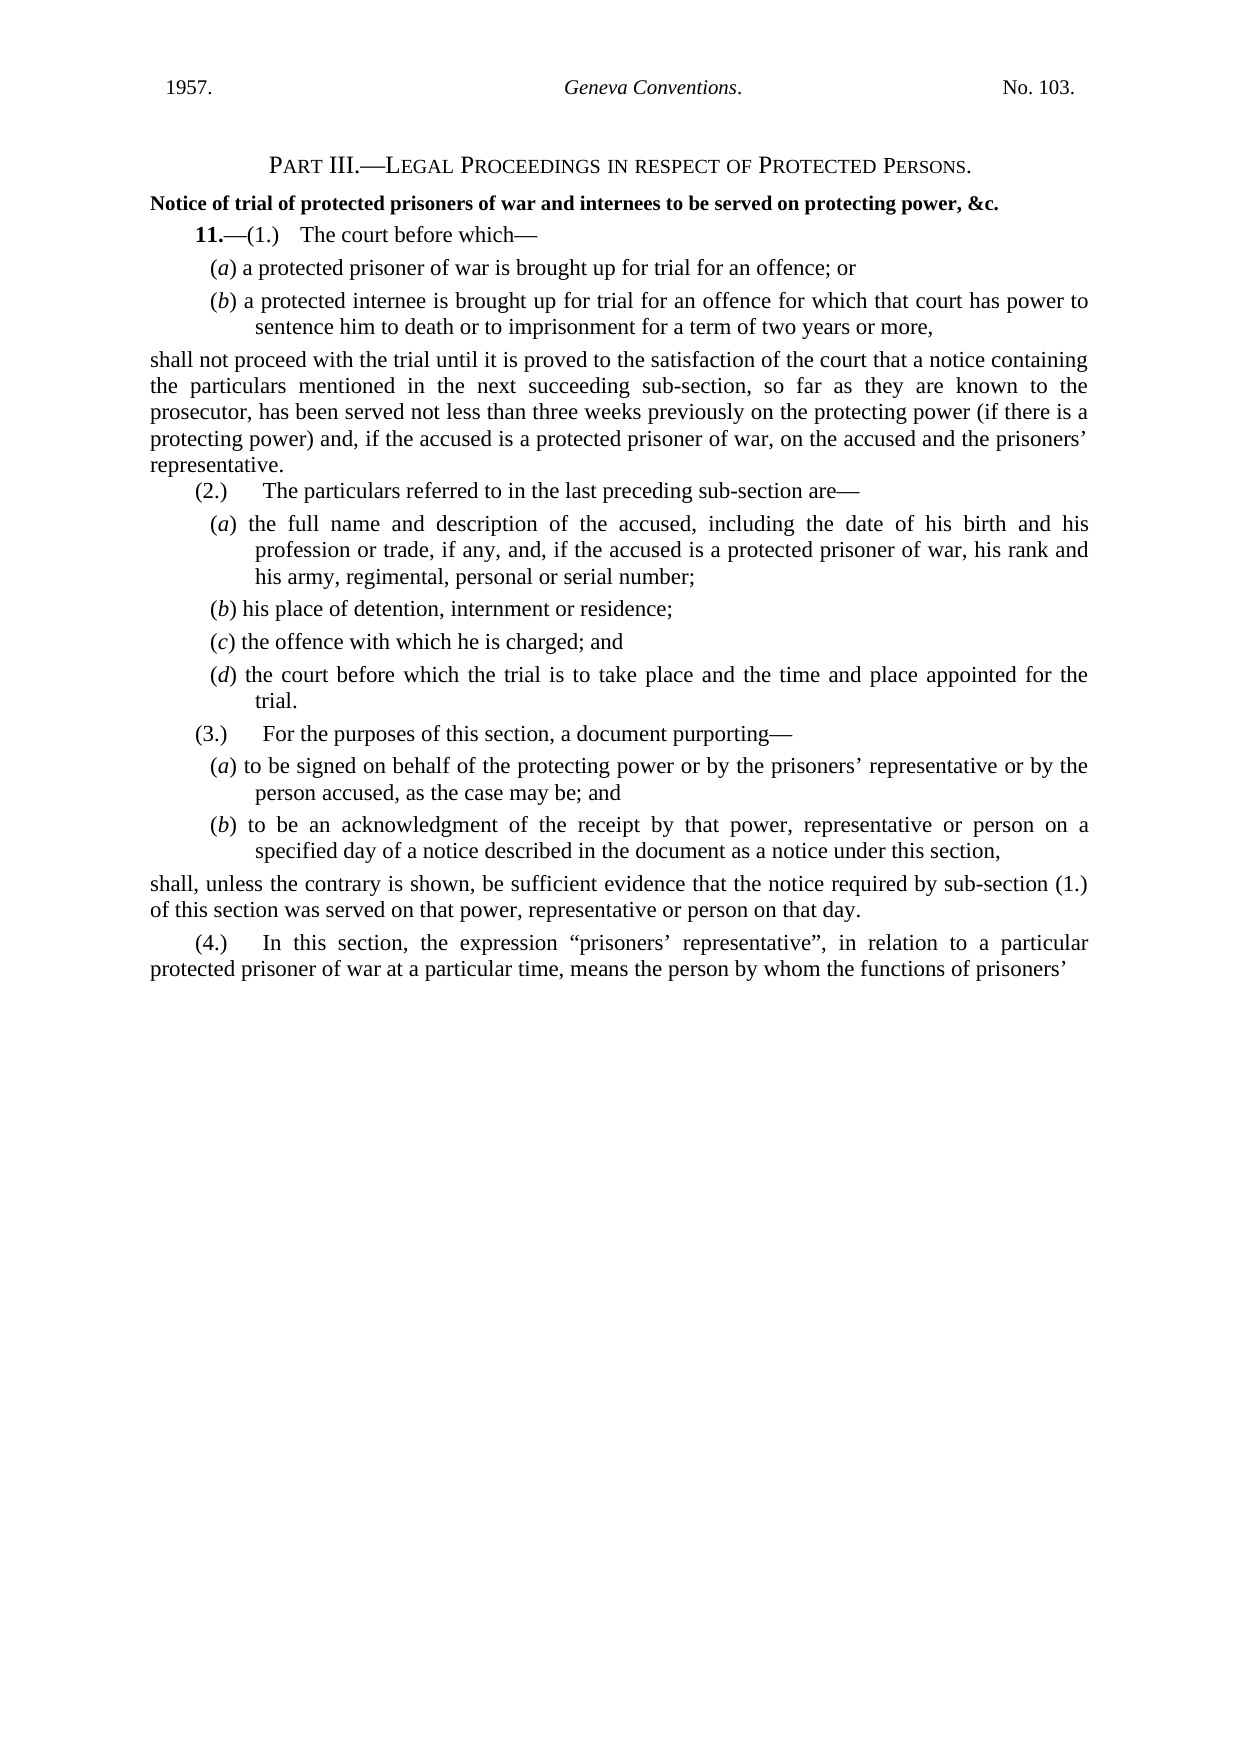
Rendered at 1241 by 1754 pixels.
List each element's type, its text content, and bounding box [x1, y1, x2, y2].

text (3.) For the purposes of this section, a document purporting— [150, 719, 1090, 746]
text (a) to be signed on behalf of the protecting power or by the prisoners’ representative or by the person accused, as the case may be; and [210, 752, 1090, 805]
text (b) a protected internee is brought up for trial for an offence for which that court has power to sentence him to death or to imprisonment for a term of two years or more, [210, 287, 1090, 339]
text (c) the offence with which he is charged; and [210, 628, 1090, 654]
text shall not proceed with the trial until it is proved to the satisfaction of the court that a notice containing the particulars mentioned in the next succeeding sub-section, so far as they are known to the prosecutor, has been served not less than three weeks previously on the protecting power (if there is a protecting power) and, if the accused is a protected prisoner of war, on the accused and the prisoners’ representative. [150, 346, 1090, 477]
text Notice of trial of protected prisoners of war and internees to be served on protecting power, &c. [150, 191, 1090, 215]
text 11.—(1.) The court before which— [150, 222, 1090, 248]
text (2.) The particulars referred to in the last preceding sub-section are— [150, 477, 1090, 504]
text (b) his place of detention, internment or residence; [210, 595, 1090, 622]
text (b) to be an acknowledgment of the receipt by that power, representative or person on a specified day of a notice described in the document as a notice under this section, [210, 811, 1090, 864]
text (d) the court before which the trial is to take place and the time and place appointed for the trial. [210, 661, 1090, 713]
text (4.) In this section, the expression “prisoners’ representative”, in relation to a particular protected prisoner of war at a particular time, means the person by whom the functions of prisoners’ [150, 929, 1090, 982]
text (a) a protected prisoner of war is brought up for trial for an offence; or [210, 254, 1090, 281]
text Part III.—Legal Proceedings in respect of Protected Persons. [150, 150, 1090, 179]
text shall, unless the contrary is shown, be sufficient evidence that the notice required by sub-section (1.) of this section was served on that power, representative or person on that day. [150, 870, 1090, 923]
text (a) the full name and description of the accused, including the date of his birth and his profession or trade, if any, and, if the accused is a protected prisoner of war, his rank and his army, regimental, personal or serial number; [210, 510, 1090, 589]
